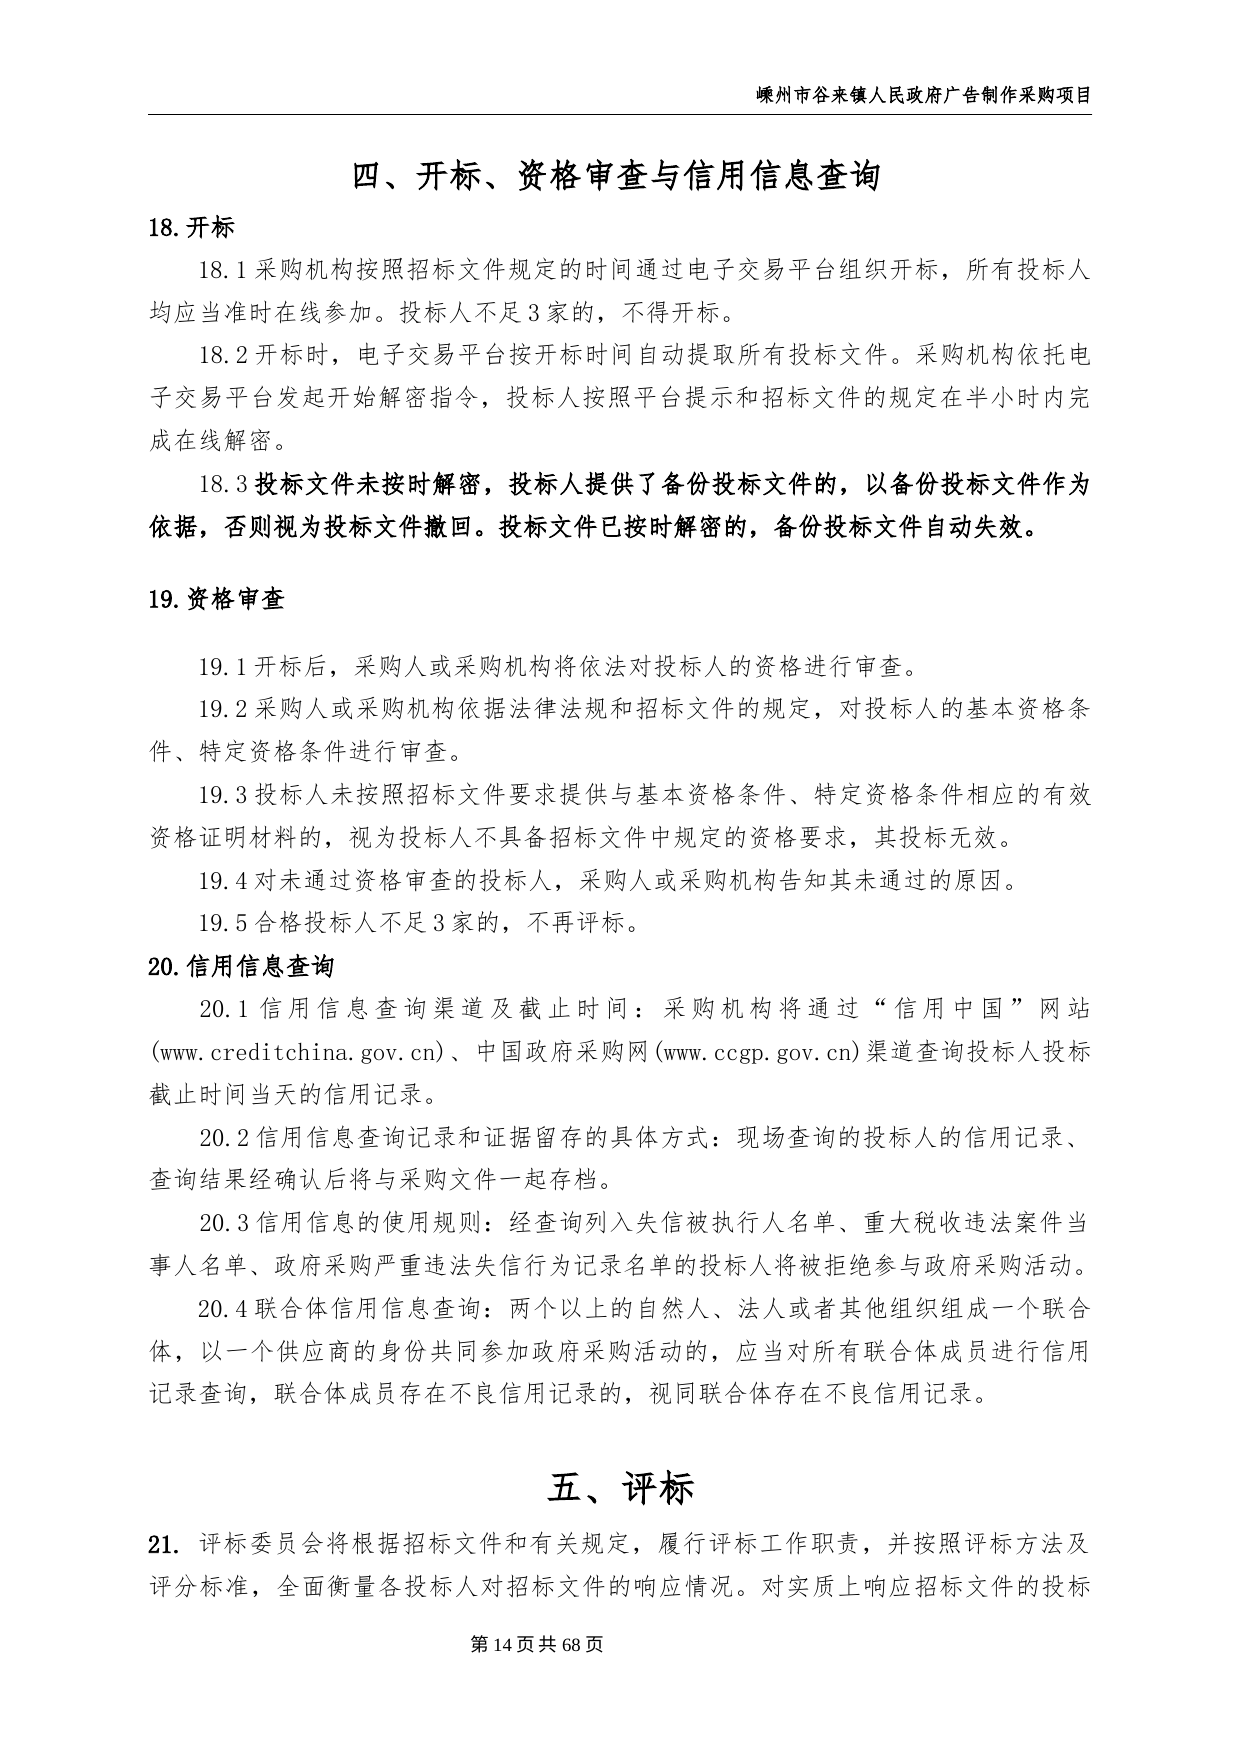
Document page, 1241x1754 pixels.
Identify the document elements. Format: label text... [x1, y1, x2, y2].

text 19.2采购人或采购机构依据法律法规和招标文件的规定，对投标人的基本资格条件、特定资格条件进行审查。 [148, 693, 1092, 764]
text 20.1信用信息查询渠道及截止时间：采购机构将通过“信用中国”网站(www.creditchina.gov.cn)、中国政府采购网(www.ccgp.gov.cn)渠道查询投标人投标截止时间当天的信用记录。 [148, 992, 1092, 1107]
text 20.信用信息查询 [148, 950, 1092, 978]
text 20.3信用信息的使用规则：经查询列入失信被执行人名单、重大税收违法案件当事人名单、政府采购严重违法失信行为记录名单的投标人将被拒绝参与政府采购活动。 [148, 1207, 1092, 1278]
text 19.1开标后，采购人或采购机构将依法对投标人的资格进行审查。 [148, 650, 1092, 678]
text 19.5合格投标人不足3家的，不再评标。 [148, 907, 1092, 935]
text 18.3投标文件未按时解密，投标人提供了备份投标文件的，以备份投标文件作为依据，否则视为投标文件撤回。投标文件已按时解密的，备份投标文件自动失效。 [148, 467, 1092, 539]
text 19.3投标人未按照招标文件要求提供与基本资格条件、特定资格条件相应的有效资格证明材料的，视为投标人不具备招标文件中规定的资格要求，其投标无效。 [148, 778, 1092, 850]
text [148, 1528, 1092, 1599]
text 19.资格审查 [148, 582, 1092, 611]
text 18.2开标时，电子交易平台按开标时间自动提取所有投标文件。采购机构依托电子交易平台发起开始解密指令，投标人按照平台提示和招标文件的规定在半小时内完成在线解密。 [148, 339, 1092, 453]
text 五、评标 [148, 1463, 1092, 1506]
text 20.4联合体信用信息查询：两个以上的自然人、法人或者其他组织组成一个联合体，以一个供应商的身份共同参加政府采购活动的，应当对所有联合体成员进行信用记录查询，联合体成员存在不良信用记录的，视同联合体存在不良信用记录。 [148, 1292, 1092, 1406]
text 四、开标、资格审查与信用信息查询 [148, 153, 1092, 192]
text 20.2信用信息查询记录和证据留存的具体方式：现场查询的投标人的信用记录、查询结果经确认后将与采购文件一起存档。 [148, 1121, 1092, 1192]
text 18.1采购机构按照招标文件规定的时间通过电子交易平台组织开标，所有投标人均应当准时在线参加。投标人不足3家的，不得开标。 [148, 253, 1092, 325]
text 18.开标 [148, 211, 1092, 239]
text 19.4对未通过资格审查的投标人，采购人或采购机构告知其未通过的原因。 [148, 864, 1092, 893]
